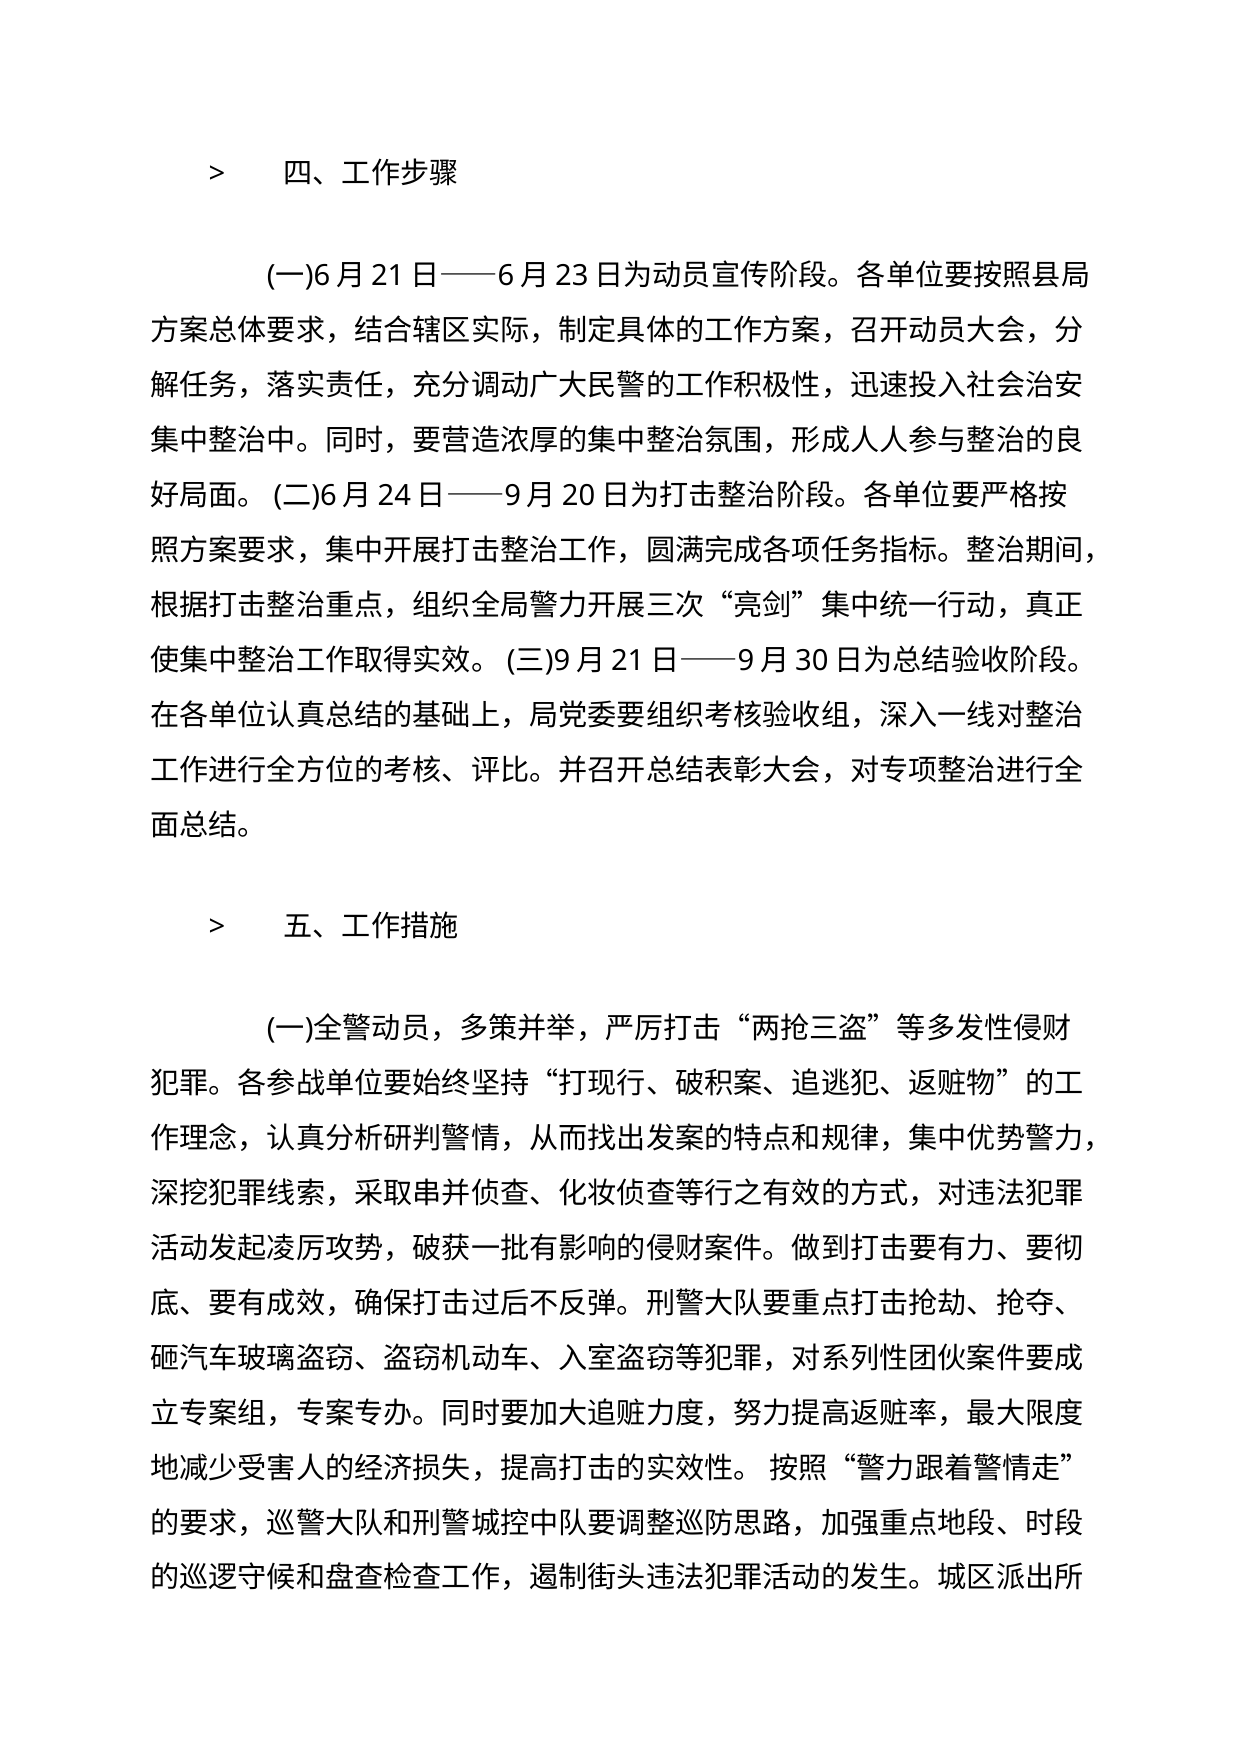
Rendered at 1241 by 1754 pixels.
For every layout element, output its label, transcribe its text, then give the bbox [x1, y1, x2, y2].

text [150, 1005, 1090, 1596]
text > 五、工作措施 [150, 903, 1090, 945]
text (一)6月21日——6月23日为动员宣传阶段。各单位要按照县局方案总体要求，结合辖区实际，制定具体的工作方案，召开动员大会，分解任务，落实责任，充分调动广大民警的工作积极性，迅速投入社会治安集中整治中。同时，要营造浓厚的集中整治氛围，形成人人参与整治的良好局面。 (二)6月24日——9月20日为打击整治阶段。各单位要严格按照方案要求，集中开展打击整治工作，圆满完成各项任务指标。整治期间，根据打击整治重点，组织全局警力开展三次“亮剑”集中统一行动，真正使集中整治工作取得实效。 (三)9月21日——9月30日为总结验收阶段。在各单位认真总结的基础上，局党委要组织考核验收组，深入一线对整治工作进行全方位的考核、评比。并召开总结表彰大会，对专项整治进行全面总结。 [150, 252, 1090, 843]
text > 四、工作步骤 [150, 150, 1090, 192]
